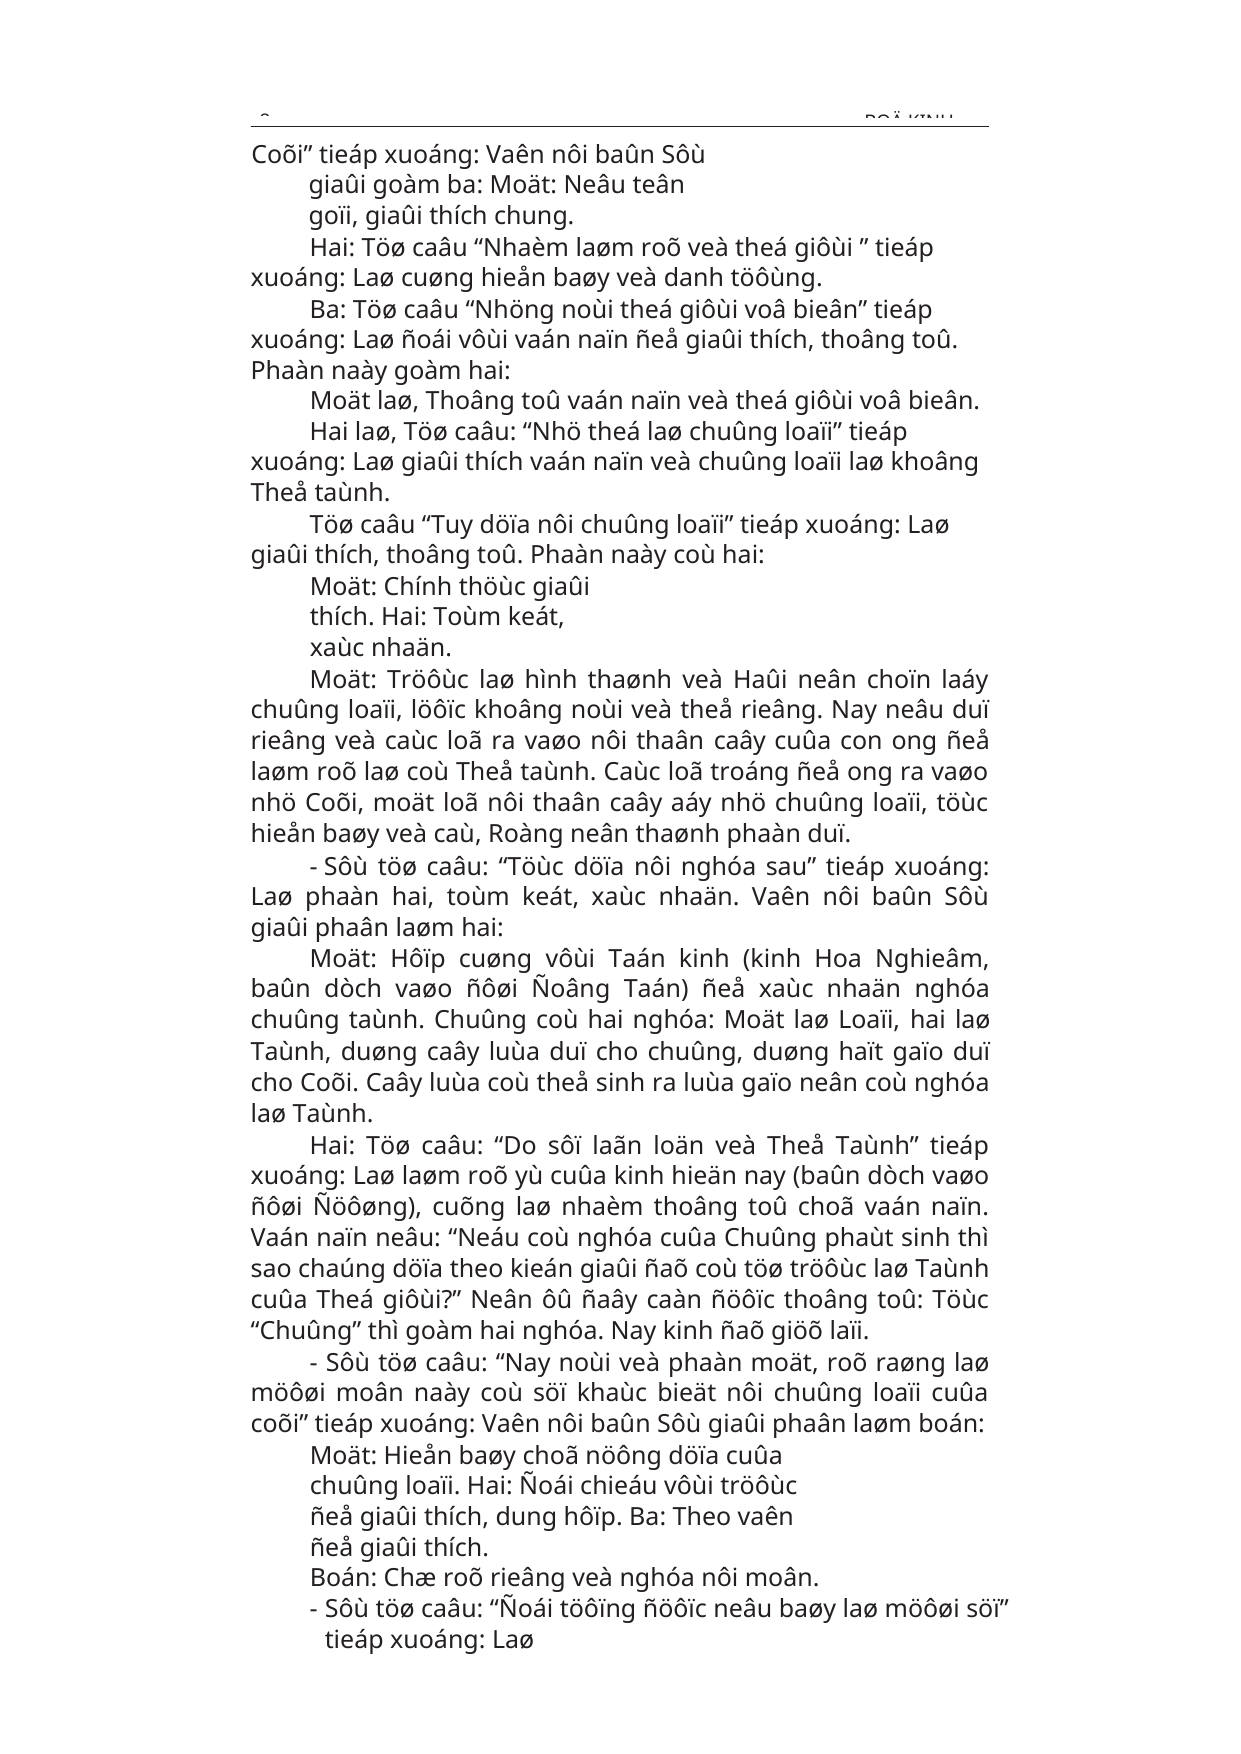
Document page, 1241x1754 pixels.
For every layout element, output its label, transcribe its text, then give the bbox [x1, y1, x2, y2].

text Moät: Hôïp cuøng vôùi Taán kinh (kinh Hoa Nghieâm, baûn dòch vaøo ñôøi Ñoâng Taán) ñeå xaùc nhaän nghóa chuûng taùnh. Chuûng coù hai nghóa: Moät laø Loaïi, hai laø Taùnh, duøng caây luùa duï cho chuûng, duøng haït gaïo duï cho Coõi. Caây luùa coù theå sinh ra luùa gaïo neân coù nghóa laø Taùnh. [250, 943, 990, 1129]
text Coõi” tieáp xuoáng: Vaên nôi baûn Sôù giaûi goàm ba: Moät: Neâu teân goïi, giaûi thích chung. [251, 138, 733, 231]
text Boán: Chæ roõ rieâng veà nghóa nôi moân. [309, 1564, 1065, 1592]
list Sôù töø caâu: “Nay noùi veà phaàn moät, roõ raøng laø möôøi moân naày coù söï khaùc bieät nôi chuûng loaïi cuûa coõi” tieáp xuoáng: Vaên nôi baûn Sôù giaûi phaân laøm boán: [250, 1347, 990, 1439]
text Moät: Tröôùc laø hình thaønh veà Haûi neân choïn laáy chuûng loaïi, löôïc khoâng noùi veà theå rieâng. Nay neâu duï rieâng veà caùc loã ra vaøo nôi thaân caây cuûa con ong ñeå laøm roõ laø coù Theå taùnh. Caùc loã troáng ñeå ong ra vaøo nhö Coõi, moät loã nôi thaân caây aáy nhö chuûng loaïi, töùc hieån baøy veà caù, Roàng neân thaønh phaàn duï. [250, 664, 990, 850]
text Hai laø, Töø caâu: “Nhö theá laø chuûng loaïi” tieáp xuoáng: Laø giaûi thích vaán naïn veà chuûng loaïi laø khoâng Theå taùnh. [250, 416, 999, 509]
text Hai: Töø caâu “Nhaèm laøm roõ veà theá giôùi ” tieáp xuoáng: Laø cuøng hieån baøy veà danh töôùng. [250, 231, 999, 293]
text Moät: Chính thöùc giaûi thích. Hai: Toùm keát, xaùc nhaän. [309, 571, 591, 664]
text Moät laø, Thoâng toû vaán naïn veà theá giôùi voâ bieân. [309, 386, 1065, 415]
list Sôù töø caâu: “Töùc döïa nôi nghóa sau” tieáp xuoáng: Laø phaàn hai, toùm keát, xaùc nhaän. Vaên nôi baûn Sôù giaûi phaân laøm hai: [250, 850, 990, 943]
text Ba: Töø caâu “Nhöng noùi theá giôùi voâ bieân” tieáp xuoáng: Laø ñoái vôùi vaán naïn ñeå giaûi thích, thoâng toû. Phaàn naày goàm hai: [250, 293, 999, 386]
text Moät: Hieån baøy choã nöông döïa cuûa chuûng loaïi. Hai: Ñoái chieáu vôùi tröôùc ñeå giaûi thích, dung hôïp. Ba: Theo vaên ñeå giaûi thích. [309, 1439, 816, 1564]
list Sôù töø caâu: “Ñoái töôïng ñöôïc neâu baøy laø möôøi söï” tieáp xuoáng: Laø [309, 1592, 1065, 1655]
text Hai: Töø caâu: “Do sôï laãn loän veà Theå Taùnh” tieáp xuoáng: Laø laøm roõ yù cuûa kinh hieän nay (baûn dòch vaøo ñôøi Ñöôøng), cuõng laø nhaèm thoâng toû choã vaán naïn. Vaán naïn neâu: “Neáu coù nghóa cuûa Chuûng phaùt sinh thì sao chaúng döïa theo kieán giaûi ñaõ coù töø tröôùc laø Taùnh cuûa Theá giôùi?” Neân ôû ñaây caàn ñöôïc thoâng toû: Töùc “Chuûng” thì goàm hai nghóa. Nay kinh ñaõ giöõ laïi. [250, 1129, 990, 1347]
text Töø caâu “Tuy döïa nôi chuûng loaïi” tieáp xuoáng: Laø giaûi thích, thoâng toû. Phaàn naày coù hai: [250, 509, 991, 571]
